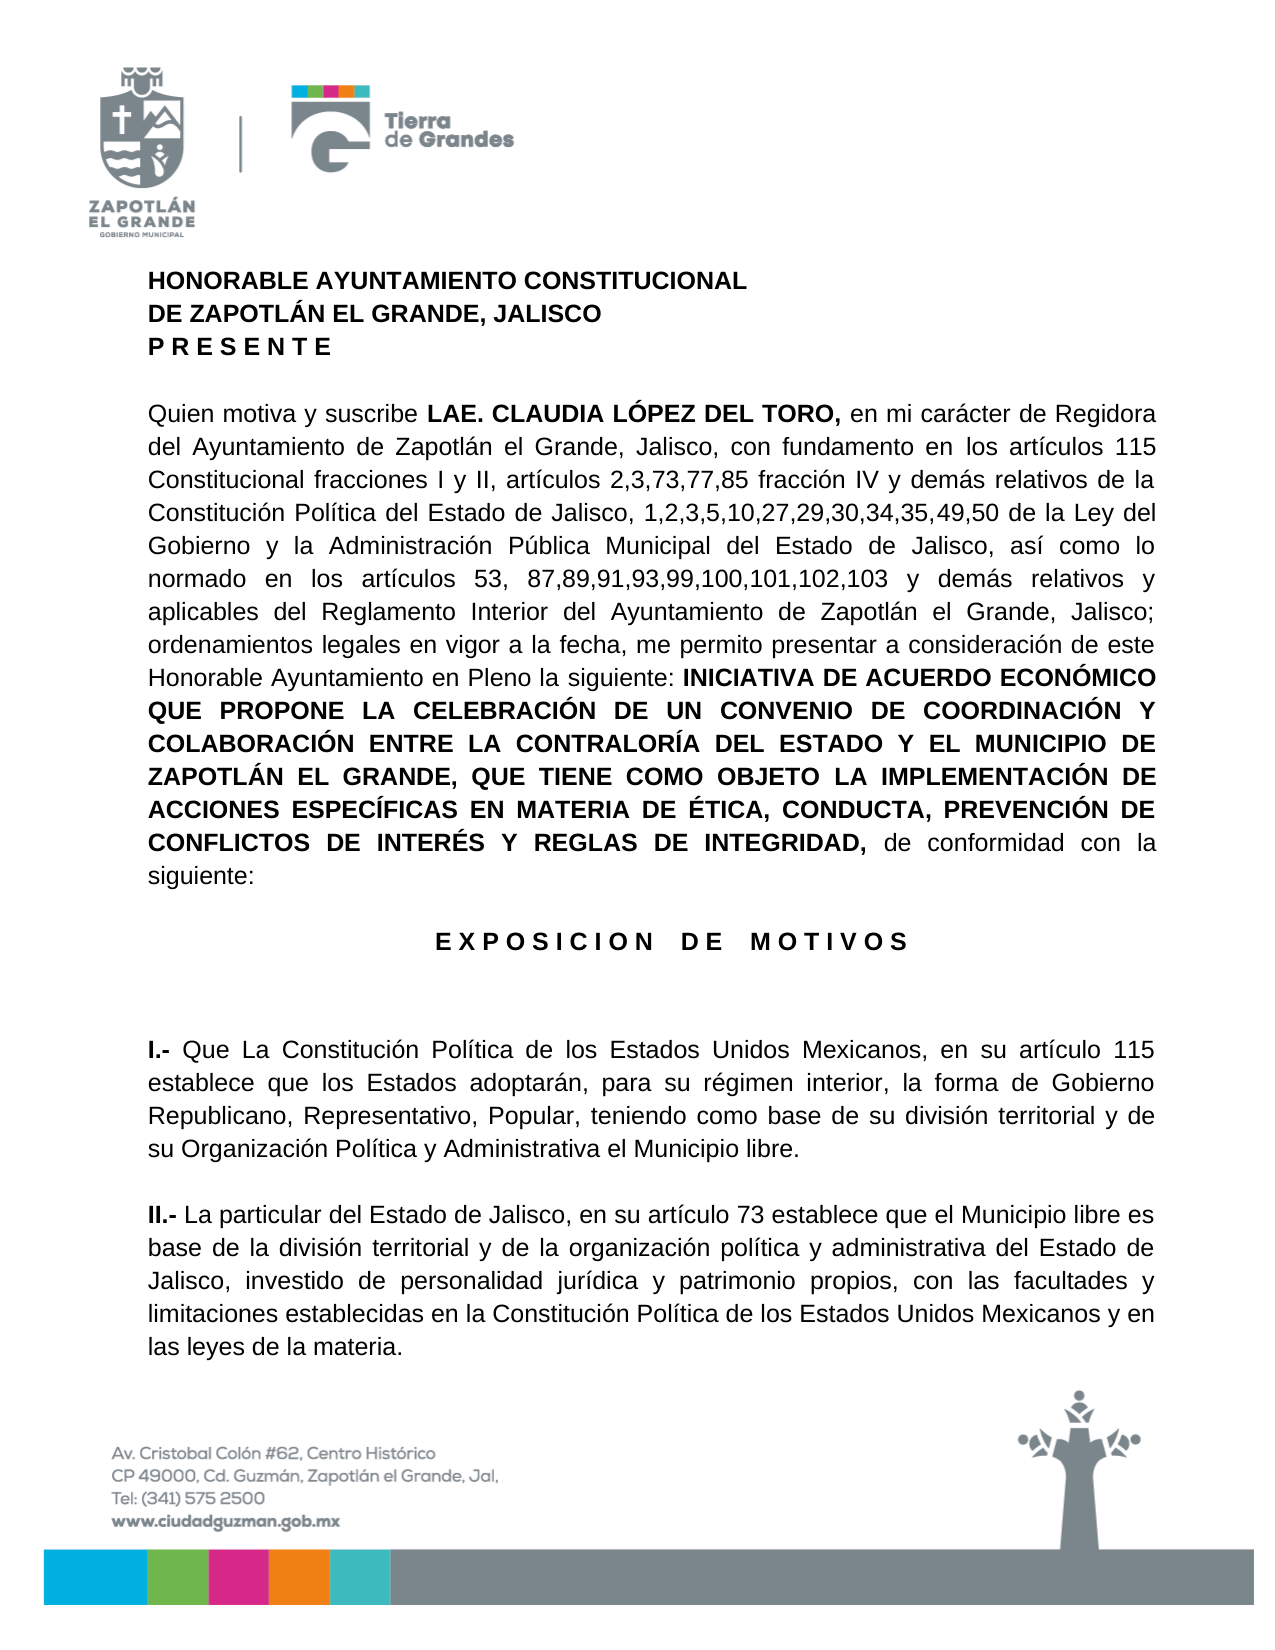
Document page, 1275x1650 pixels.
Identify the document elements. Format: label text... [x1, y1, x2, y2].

picture [13, 7, 1275, 1650]
text DE ZAPOTLÁN EL GRANDE, JALISCO [148, 299, 1157, 328]
text Quien motiva y suscribe LAE. CLAUDIA LÓPEZ DEL TORO, en mi carácter de Regidora del Ayuntamiento de Zapotlán el Grande, Jalisco, con fundamento en los artículos 115 Constitucional fracciones I y II, artículos 2,3,73,77,85 fracción IV y demás relativos de la Constitución Política del Estado de Jalisco, 1,2,3,5,10,27,29,30,34,35,49,50 de la Ley del Gobierno y la Administración Pública Municipal del Estado de Jalisco, así como lo normado en los artículos 53, 87,89,91,93,99,100,101,102,103 y demás relativos y aplicables del Reglamento Interior del Ayuntamiento de Zapotlán el Grande, Jalisco; ordenamientos legales en vigor a la fecha, me permito presentar a consideración de este Honorable Ayuntamiento en Pleno la siguiente: INICIATIVA DE ACUERDO ECONÓMICO QUE PROPONE LA CELEBRACIÓN DE UN CONVENIO DE COORDINACIÓN Y COLABORACIÓN ENTRE LA CONTRALORÍA DEL ESTADO Y EL MUNICIPIO DE ZAPOTLÁN EL GRANDE, QUE TIENE COMO OBJETO LA IMPLEMENTACIÓN DE ACCIONES ESPECÍFICAS EN MATERIA DE ÉTICA, CONDUCTA, PREVENCIÓN DE CONFLICTOS DE INTERÉS Y REGLAS DE INTEGRIDAD, de conformidad con la siguiente: [148, 399, 1157, 890]
text II.- La particular del Estado de Jalisco, en su artículo 73 establece que el Municipio libre es base de la división territorial y de la organización política y administrativa del Estado de Jalisco, investido de personalidad jurídica y patrimonio propios, con las facultades y limitaciones establecidas en la Constitución Política de los Estados Unidos Mexicanos y en las leyes de la materia. [148, 1200, 1157, 1361]
text P R E S E N T E [148, 332, 1157, 361]
text I.- Que La Constitución Política de los Estados Unidos Mexicanos, en su artículo 115 establece que los Estados adoptarán, para su régimen interior, la forma de Gobierno Republicano, Representativo, Popular, teniendo como base de su división territorial y de su Organización Política y Administrativa el Municipio libre. [148, 1035, 1157, 1162]
text HONORABLE AYUNTAMIENTO CONSTITUCIONAL [148, 266, 1157, 294]
text E X P O S I C I O N D E M O T I V O S [148, 927, 1157, 956]
